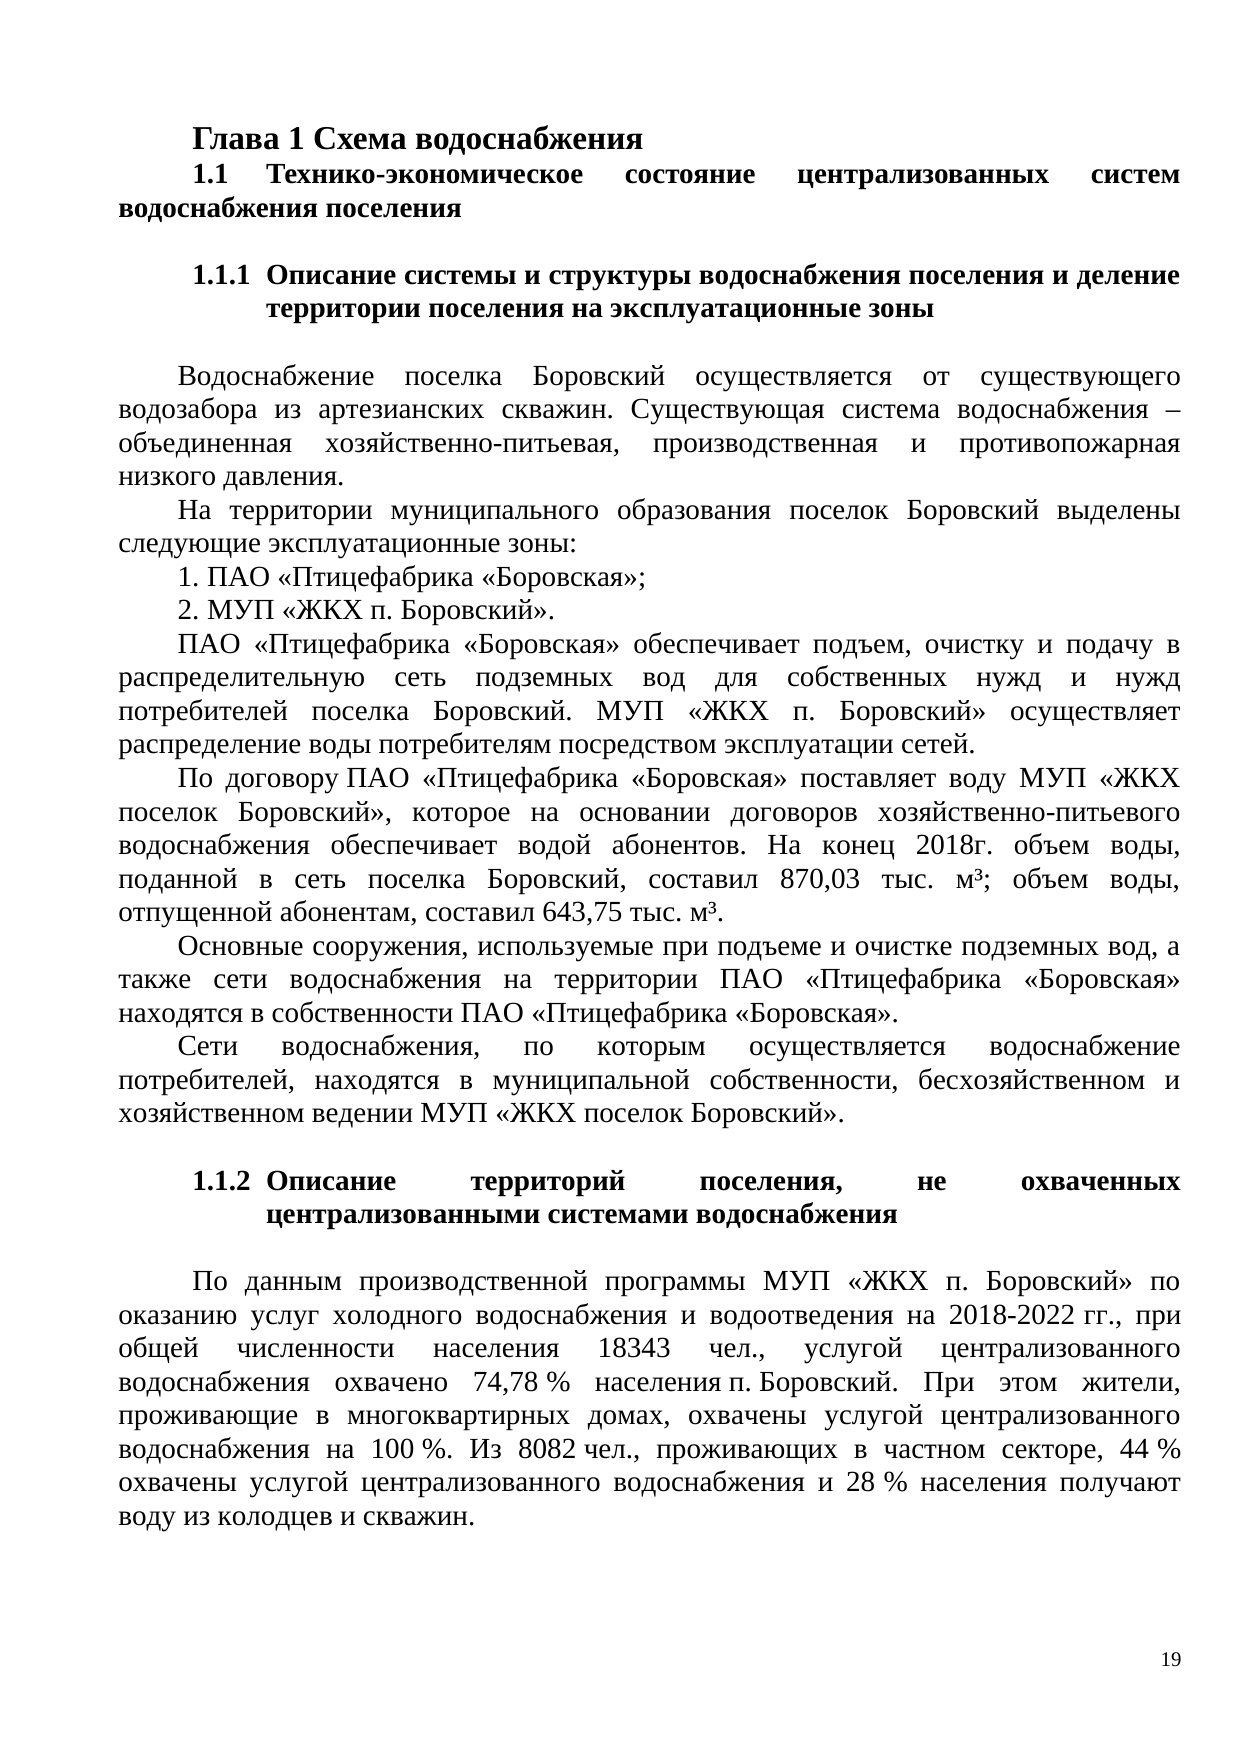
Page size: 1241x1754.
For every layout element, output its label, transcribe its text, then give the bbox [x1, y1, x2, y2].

text По данным производственной программы МУП «ЖКХ п. Боровский» по оказанию услуг холодного водоснабжения и водоотведения на 2018-2022 гг., при общей численности населения 18343 чел., услугой централизованного водоснабжения охвачено 74,78 % населения п. Боровский. При этом жители, проживающие в многоквартирных домах, охвачены услугой централизованного водоснабжения на 100 %. Из 8082 чел., проживающих в частном секторе, 44 % охвачены услугой централизованного водоснабжения и 28 % населения получают воду из колодцев и скважин. [118, 1263, 1181, 1532]
text Сети водоснабжения, по которым осуществляется водоснабжение потребителей, находятся в муниципальной собственности, бесхозяйственном и хозяйственном ведении МУП «ЖКХ поселок Боровский». [118, 1028, 1181, 1129]
subtitle Описание системы и структуры водоснабжения поселения и деление территории поселения на эксплуатационные зоны [192, 257, 1181, 324]
subtitle Технико-экономическое состояние централизованных систем водоснабжения поселения [118, 156, 1181, 223]
text На территории муниципального образования поселок Боровский выделены следующие эксплуатационные зоны: [118, 492, 1181, 559]
text По договору ПАО «Птицефабрика «Боровская» поставляет воду МУП «ЖКХ поселок Боровский», которое на основании договоров хозяйственно-питьевого водоснабжения обеспечивает водой абонентов. На конец 2018г. объем воды, поданной в сеть поселка Боровский, составил 870,03 тыс. м³; объем воды, отпущенной абонентам, составил 643,75 тыс. м³. [118, 760, 1181, 928]
subtitle Описание территорий поселения, не охваченных централизованными системами водоснабжения [192, 1163, 1181, 1230]
list ПАО «Птицефабрика «Боровская»; [118, 559, 1181, 592]
text ПАО «Птицефабрика «Боровская» обеспечивает подъем, очистку и подачу в распределительную сеть подземных вод для собственных нужд и нужд потребителей поселка Боровский. МУП «ЖКХ п. Боровский» осуществляет распределение воды потребителям посредством эксплуатации сетей. [118, 626, 1181, 760]
text Основные сооружения, используемые при подъеме и очистке подземных вод, а также сети водоснабжения на территории ПАО «Птицефабрика «Боровская» находятся в собственности ПАО «Птицефабрика «Боровская». [118, 928, 1181, 1028]
list МУП «ЖКХ п. Боровский». [118, 592, 1181, 626]
text Водоснабжение поселка Боровский осуществляется от существующего водозабора из артезианских скважин. Существующая система водоснабжения – объединенная хозяйственно-питьевая, производственная и противопожарная низкого давления. [118, 358, 1181, 492]
subtitle Глава 1 Схема водоснабжения [118, 118, 1181, 156]
